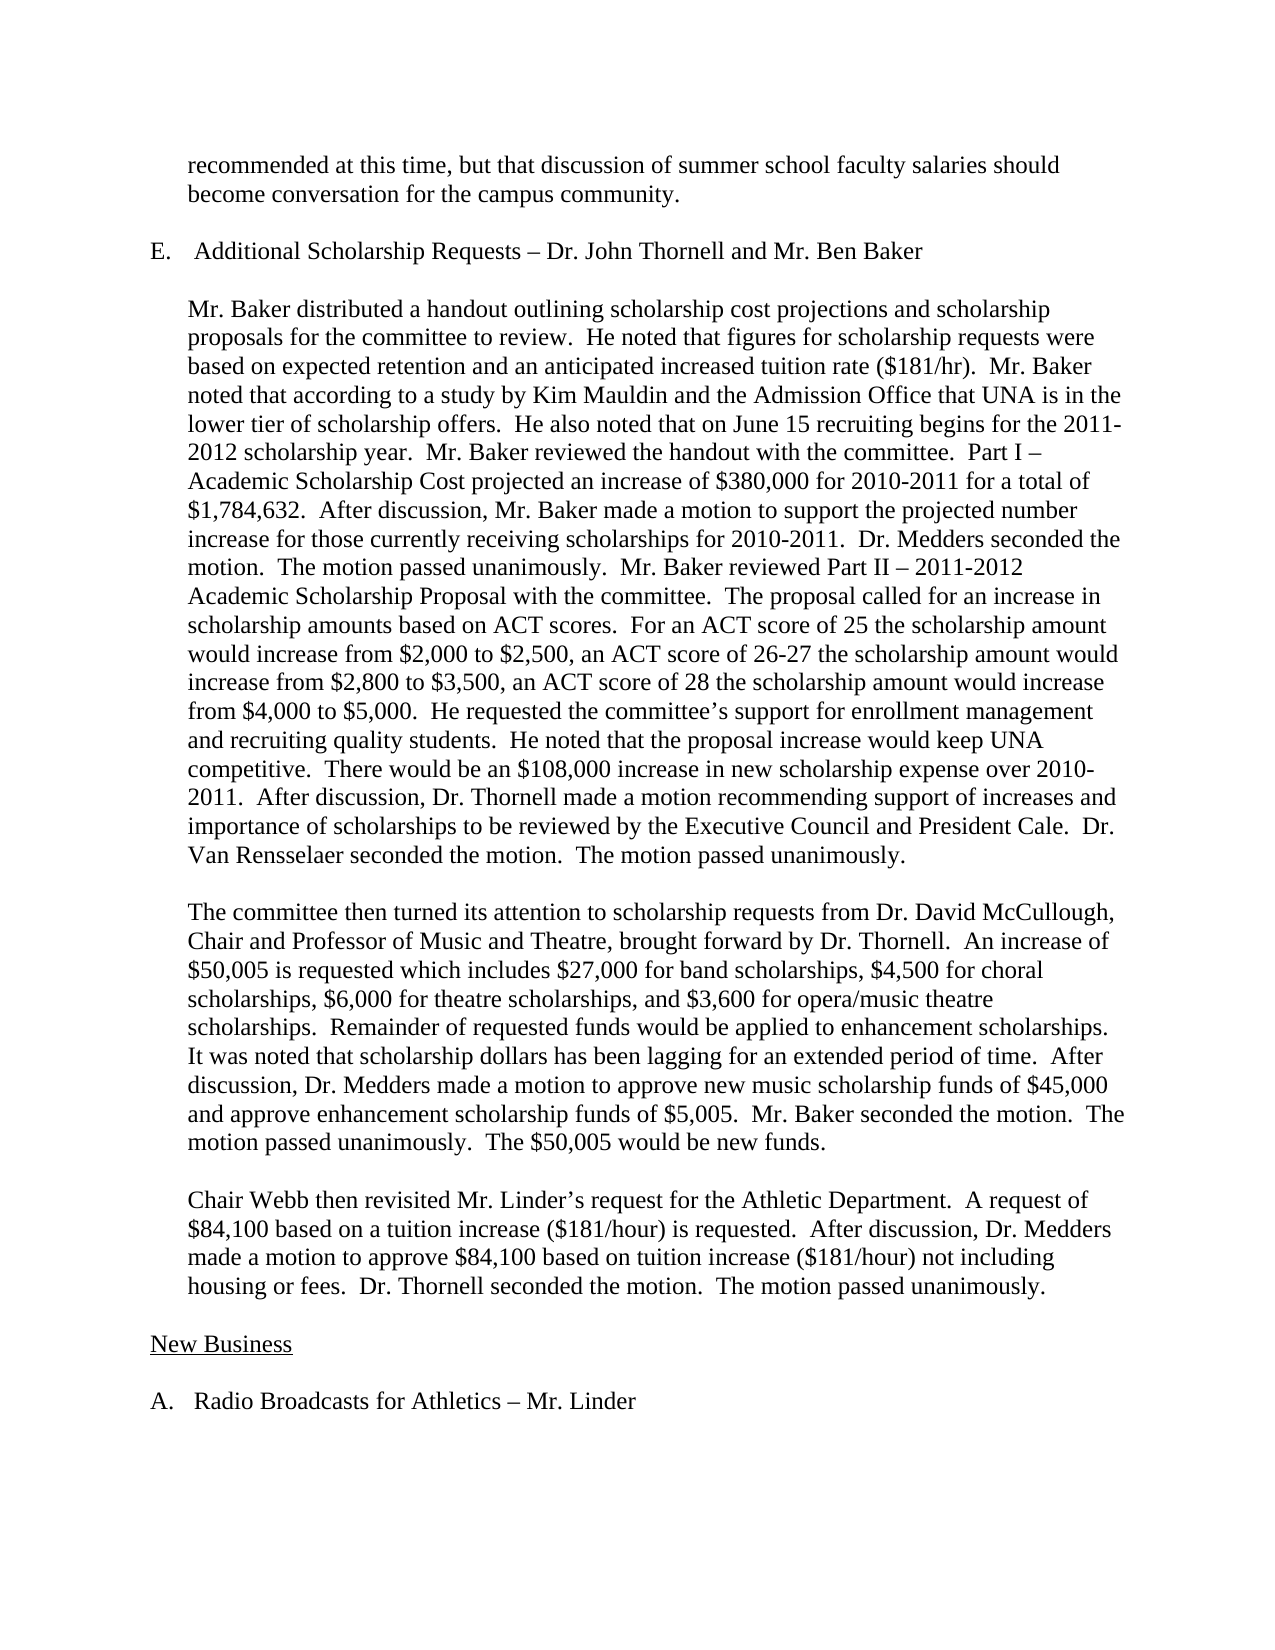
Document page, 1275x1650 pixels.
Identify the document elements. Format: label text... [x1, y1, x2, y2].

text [187, 150, 1125, 207]
text New Business [150, 1329, 1125, 1357]
text Mr. Baker distributed a handout outlining scholarship cost projections and scholarship proposals for the committee to review. He noted that figures for scholarship requests were based on expected retention and an anticipated increased tuition rate ($181/hr). Mr. Baker noted that according to a study by Kim Mauldin and the Admission Office that UNA is in the lower tier of scholarship offers. He also noted that on June 15 recruiting begins for the 2011-2012 scholarship year. Mr. Baker reviewed the handout with the committee. Part I – Academic Scholarship Cost projected an increase of $380,000 for 2010-2011 for a total of $1,784,632. After discussion, Mr. Baker made a motion to support the projected number increase for those currently receiving scholarships for 2010-2011. Dr. Medders seconded the motion. The motion passed unanimously. Mr. Baker reviewed Part II – 2011-2012 Academic Scholarship Proposal with the committee. The proposal called for an increase in scholarship amounts based on ACT scores. For an ACT score of 25 the scholarship amount would increase from $2,000 to $2,500, an ACT score of 26-27 the scholarship amount would increase from $2,800 to $3,500, an ACT score of 28 the scholarship amount would increase from $4,000 to $5,000. He requested the committee’s support for enrollment management and recruiting quality students. He noted that the proposal increase would keep UNA competitive. There would be an $108,000 increase in new scholarship expense over 2010-2011. After discussion, Dr. Thornell made a motion recommending support of increases and importance of scholarships to be reviewed by the Executive Council and President Cale. Dr. Van Rensselaer seconded the motion. The motion passed unanimously. [187, 294, 1125, 869]
list Additional Scholarship Requests – Dr. John Thornell and Mr. Ben Baker [150, 236, 1125, 265]
list Radio Broadcasts for Athletics – Mr. Linder [150, 1386, 1125, 1415]
text The committee then turned its attention to scholarship requests from Dr. David McCullough, Chair and Professor of Music and Theatre, brought forward by Dr. Thornell. An increase of $50,005 is requested which includes $27,000 for band scholarships, $4,500 for choral scholarships, $6,000 for theatre scholarships, and $3,600 for opera/music theatre scholarships. Remainder of requested funds would be applied to enhancement scholarships. It was noted that scholarship dollars has been lagging for an extended period of time. After discussion, Dr. Medders made a motion to approve new music scholarship funds of $45,000 and approve enhancement scholarship funds of $5,005. Mr. Baker seconded the motion. The motion passed unanimously. The $50,005 would be new funds. [187, 897, 1125, 1156]
text Chair Webb then revisited Mr. Linder’s request for the Athletic Department. A request of $84,100 based on a tuition increase ($181/hour) is requested. After discussion, Dr. Medders made a motion to approve $84,100 based on tuition increase ($181/hour) not including housing or fees. Dr. Thornell seconded the motion. The motion passed unanimously. [187, 1185, 1125, 1300]
